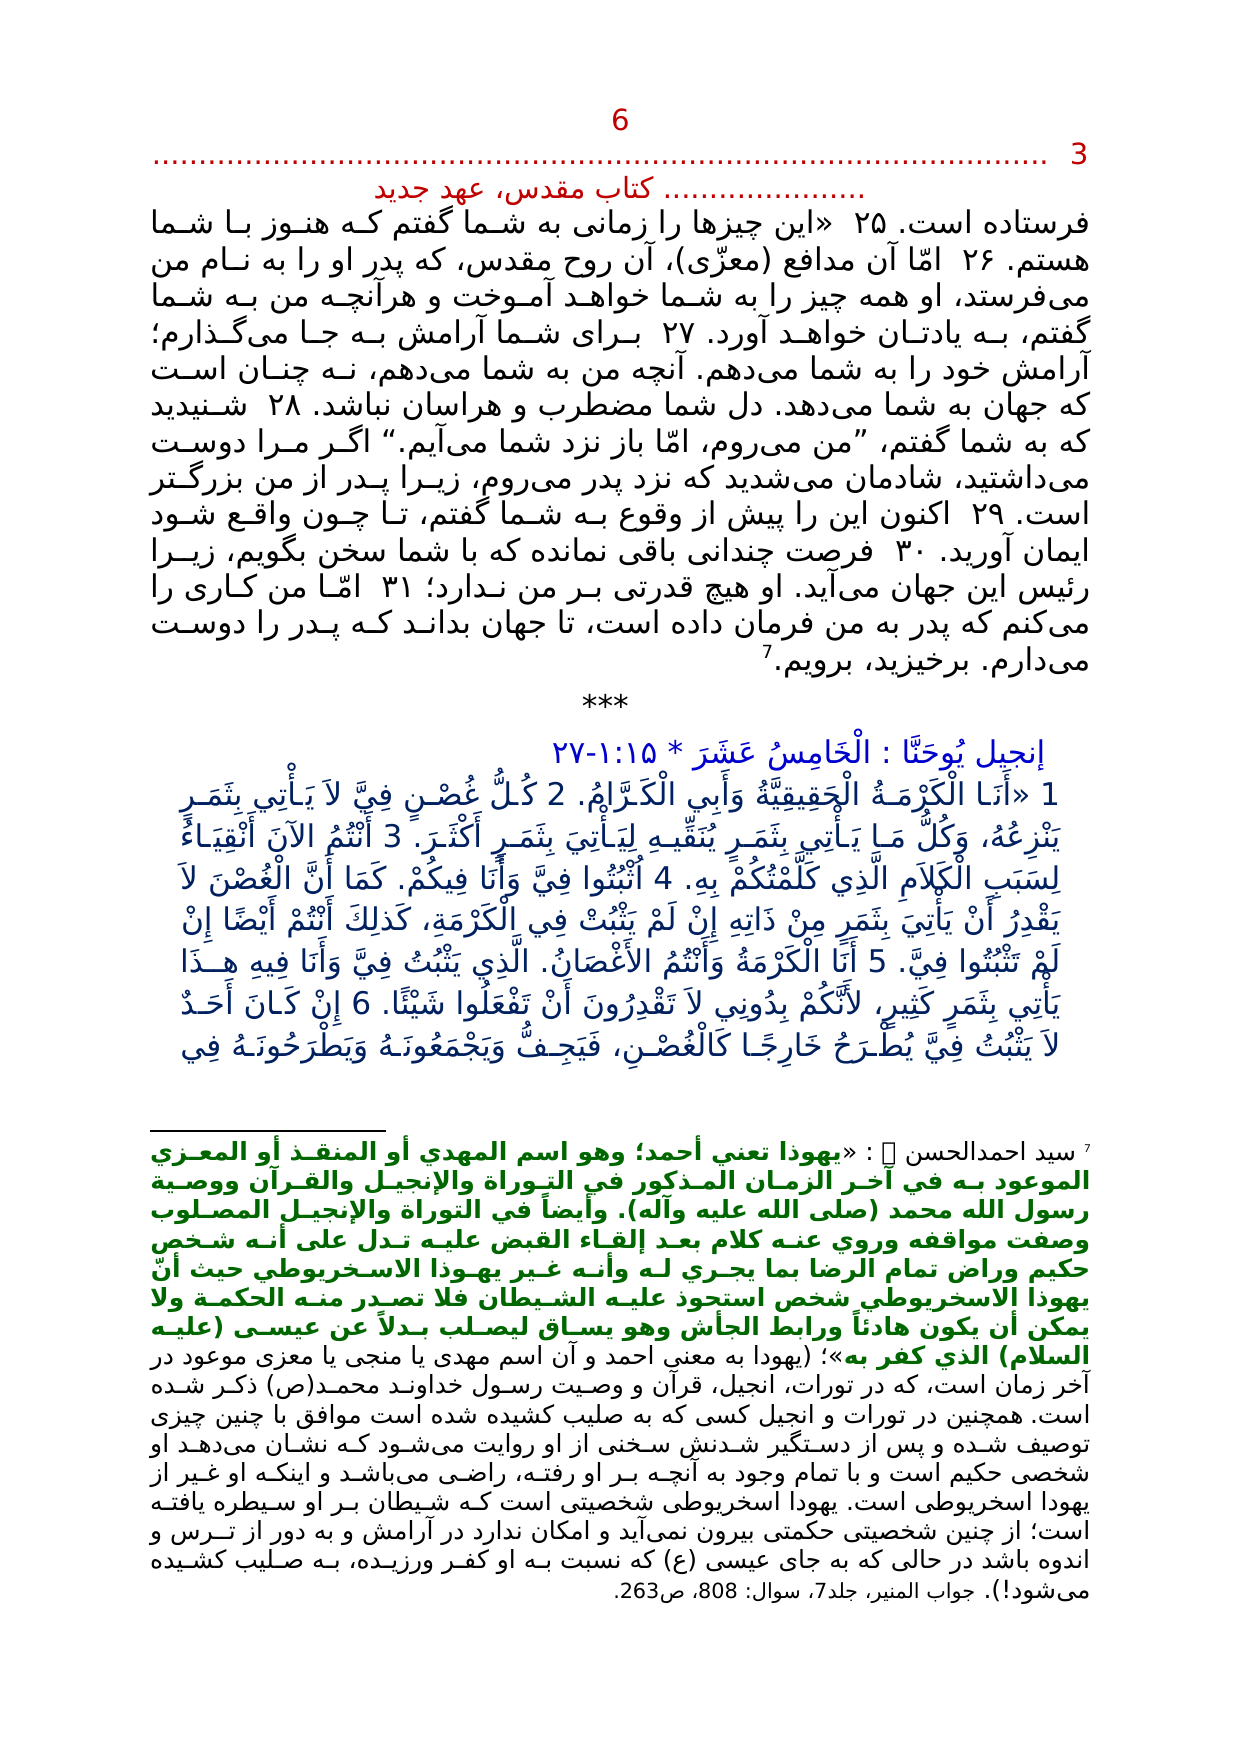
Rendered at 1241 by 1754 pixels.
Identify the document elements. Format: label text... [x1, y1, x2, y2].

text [150, 205, 1090, 677]
text 1 «أَنَا الْكَرْمَةُ الْحَقِيقِيَّةُ وَأَبِي الْكَرَّامُ. 2 كُلُّ غُصْنٍ فِيَّ لاَ يَأْتِي بِثَمَرٍ يَنْزِعُهُ، وَكُلُّ مَا يَأْتِي بِثَمَرٍ يُنَقِّيهِ لِيَأْتِيَ بِثَمَرٍ أَكْثَرَ. 3 أَنْتُمُ الآنَ أَنْقِيَاءُ لِسَبَبِ الْكَلاَمِ الَّذِي كَلَّمْتُكُمْ بِهِ. 4 اُثْبُتُوا فِيَّ وَأَنَا فِيكُمْ. كَمَا أَنَّ الْغُصْنَ لاَ يَقْدِرُ أَنْ يَأْتِيَ بِثَمَرٍ مِنْ ذَاتِهِ إِنْ لَمْ يَثْبُتْ فِي الْكَرْمَةِ، كَذلِكَ أَنْتُمْ أَيْضًا إِنْ لَمْ تَثْبُتُوا فِيَّ. 5 أَنَا الْكَرْمَةُ وَأَنْتُمُ الأَغْصَانُ. الَّذِي يَثْبُتُ فِيَّ وَأَنَا فِيهِ هذَا يَأْتِي بِثَمَرٍ كَثِيرٍ، لأَنَّكُمْ بِدُونِي لاَ تَقْدِرُونَ أَنْ تَفْعَلُوا شَيْئًا. 6 إِنْ كَانَ أَحَدٌ لاَ يَثْبُتُ فِيَّ يُطْرَحُ خَارِجًا كَالْغُصْنِ، فَيَجِفُّ وَيَجْمَعُونَهُ وَيَطْرَحُونَهُ فِي النَّارِ، فَيَحْتَرِقُ. 7 إِنْ ثَبَتُّمْ فِيَّ وَثَبَتَ كَلاَمِي فِيكُمْ تَطْلُبُونَ مَا تُرِيدُونَ فَيَكُونُ لَكُمْ. 8 بِهذَا يَتَمَجَّدُ أَبِي: أَنْ تَأْتُوا بِثَمَرٍ كَثِيرٍ فَتَكُونُونَ تَلاَمِيذِي. [180, 776, 1060, 1063]
text *** [150, 688, 1090, 724]
text إنجيل يُوحَنَّا : الْخَامِسُ عَشَرَ * ۱۵‏‏:‏۱‏‏-‏۲۷ [165, 735, 1075, 771]
